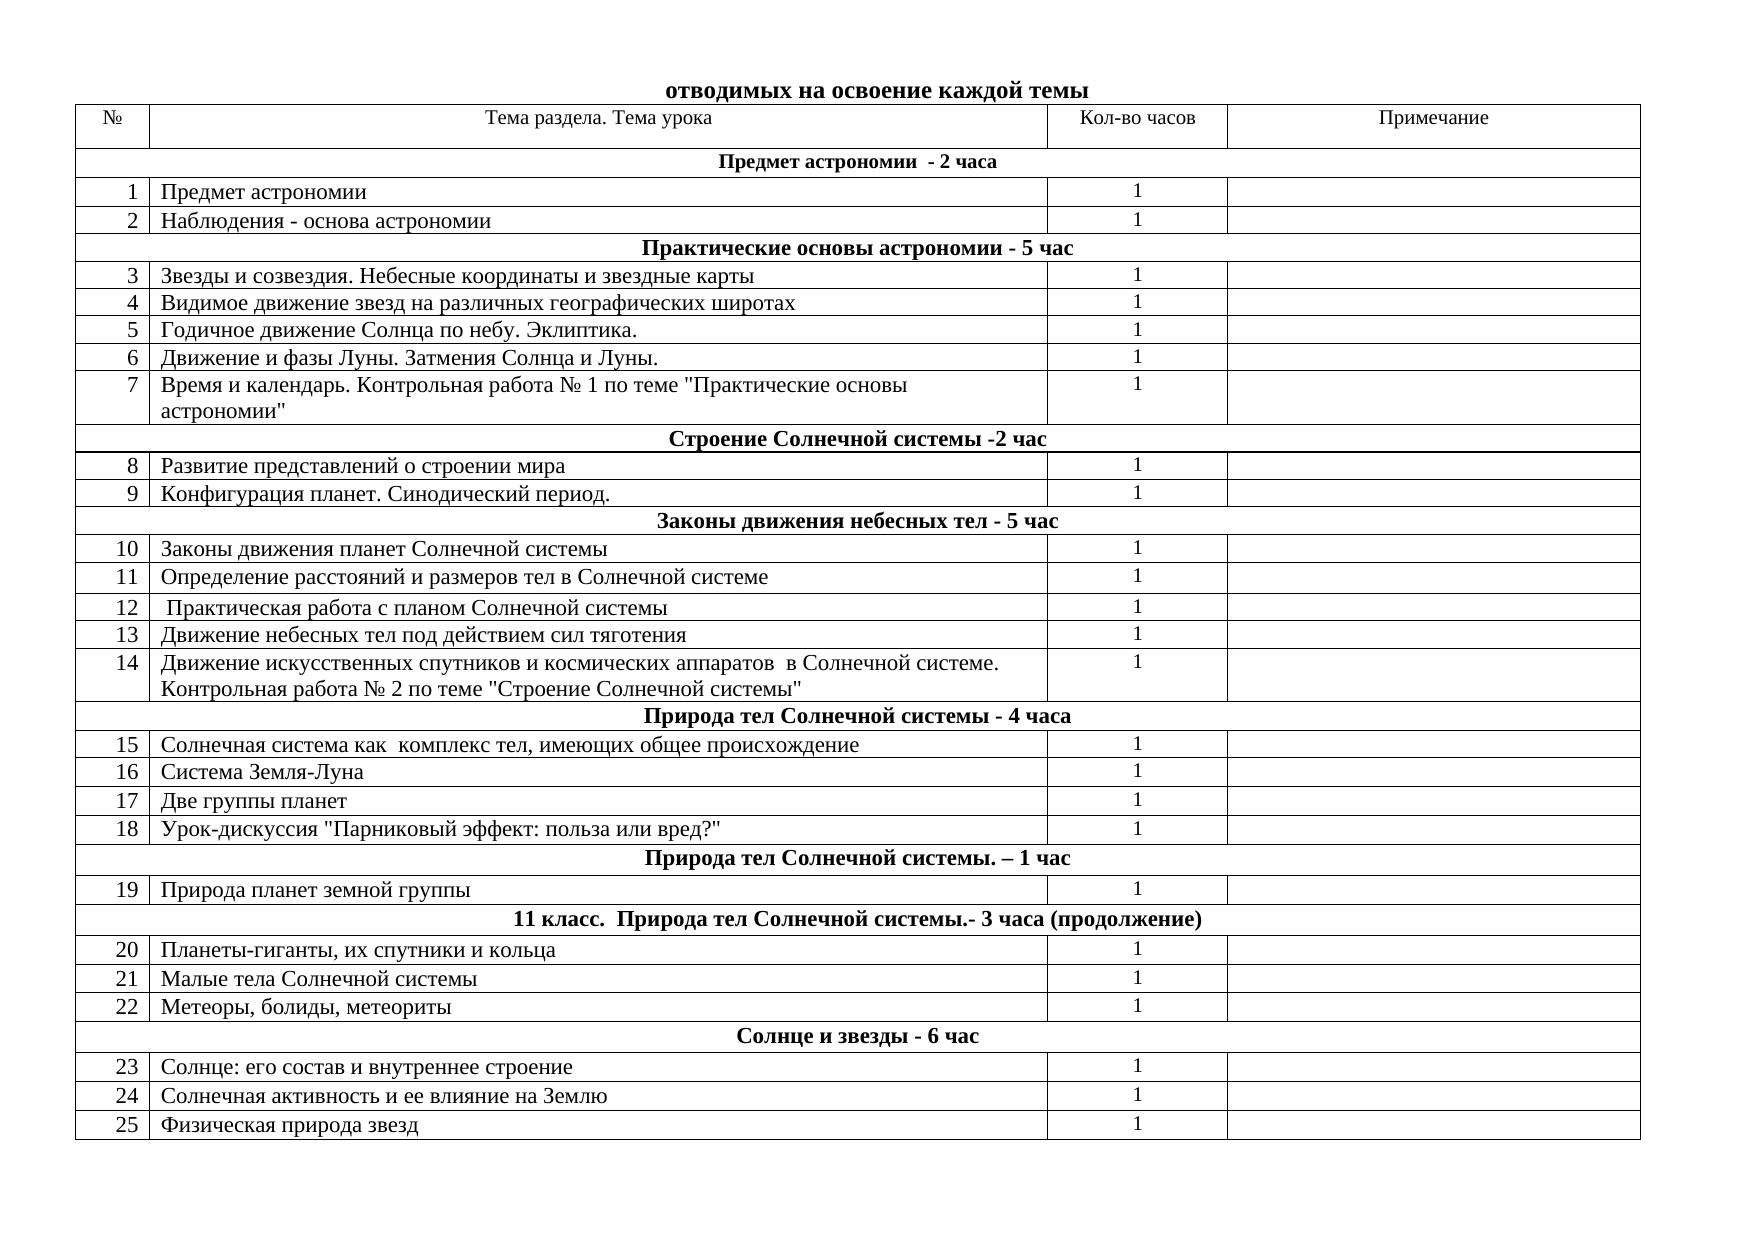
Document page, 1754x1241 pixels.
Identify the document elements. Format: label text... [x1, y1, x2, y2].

table_cell Конфигурация планет. Синодический период. [150, 480, 1047, 506]
table_cell [1228, 731, 1640, 757]
table_cell [1228, 563, 1640, 593]
table_cell [1228, 621, 1640, 647]
table_cell [1228, 289, 1640, 315]
table_cell 3 [76, 262, 149, 288]
table_cell 1 [1048, 876, 1227, 904]
table_cell 21 [76, 965, 149, 992]
table_cell 1 [1048, 1082, 1227, 1110]
table_cell 1 [1048, 535, 1227, 562]
table_cell [1228, 535, 1640, 562]
table_cell Время и календарь. Контрольная работа № 1 по теме "Практические основы астрономии" [150, 371, 1047, 424]
table_cell Практическая работа с планом Солнечной системы [150, 594, 1047, 620]
table_cell 1 [1048, 262, 1227, 288]
table_cell Определение расстояний и размеров тел в Солнечной системе [150, 563, 1047, 593]
table_cell [1228, 787, 1640, 814]
table_cell [1228, 649, 1640, 701]
table_cell 1 [1048, 758, 1227, 786]
table_cell 25 [76, 1111, 149, 1139]
table_cell 11 класс. Природа тел Солнечной системы.- 3 часа (продолжение) [76, 905, 1640, 935]
table_cell 13 [76, 621, 149, 647]
table_cell 1 [1048, 344, 1227, 370]
table_cell [1228, 480, 1640, 506]
table_cell [1228, 758, 1640, 786]
table_cell Строение Солнечной системы -2 час [76, 425, 1640, 451]
table_cell Движение и фазы Луны. Затмения Солнца и Луны. [150, 344, 1047, 370]
table_cell Движение искусственных спутников и космических аппаратов в Солнечной системе. Контрольная работа № 2 по теме "Строение Солнечной системы" [150, 649, 1047, 701]
table_cell Законы движения планет Солнечной системы [150, 535, 1047, 562]
table_cell [1228, 371, 1640, 424]
table_cell 23 [76, 1053, 149, 1081]
table_cell 8 [76, 453, 149, 479]
table_cell 1 [1048, 731, 1227, 757]
table_cell Малые тела Солнечной системы [150, 965, 1047, 992]
table_cell [1228, 344, 1640, 370]
table_cell [1228, 453, 1640, 479]
table_cell 11 [76, 563, 149, 593]
table_cell 1 [1048, 1053, 1227, 1081]
table_cell Солнце: его состав и внутреннее строение [150, 1053, 1047, 1081]
table_cell [1228, 262, 1640, 288]
table_cell Предмет астрономии - 2 часа [76, 149, 1640, 177]
table_cell Солнце и звезды - 6 час [76, 1022, 1640, 1052]
table_header Примечание [1228, 105, 1640, 148]
table_cell 14 [76, 649, 149, 701]
table_cell 4 [76, 289, 149, 315]
table_cell 20 [76, 936, 149, 963]
table_cell 17 [76, 787, 149, 814]
table_cell [1228, 316, 1640, 343]
table_cell Солнечная активность и ее влияние на Землю [150, 1082, 1047, 1110]
table_cell 1 [1048, 453, 1227, 479]
table_cell 15 [76, 731, 149, 757]
table_cell 18 [76, 816, 149, 843]
table_cell Предмет астрономии [150, 178, 1047, 206]
table_cell 1 [1048, 594, 1227, 620]
table_cell Планеты-гиганты, их спутники и кольца [150, 936, 1047, 963]
table_cell 1 [1048, 480, 1227, 506]
table_cell Две группы планет [150, 787, 1047, 814]
table_cell 19 [76, 876, 149, 904]
table_cell 2 [76, 207, 149, 233]
table_cell [1228, 965, 1640, 992]
table_cell 1 [1048, 1111, 1227, 1139]
table_cell 1 [1048, 936, 1227, 963]
table_cell Наблюдения - основа астрономии [150, 207, 1047, 233]
table_cell [1228, 936, 1640, 963]
table_header № [76, 105, 149, 148]
table_cell 1 [1048, 563, 1227, 593]
table_cell Природа тел Солнечной системы. – 1 час [76, 845, 1640, 875]
table_cell 1 [1048, 649, 1227, 701]
table_cell Система Земля-Луна [150, 758, 1047, 786]
table_cell 1 [1048, 787, 1227, 814]
table_cell Годичное движение Солнца по небу. Эклиптика. [150, 316, 1047, 343]
table_cell 1 [76, 178, 149, 206]
table_cell [1228, 1111, 1640, 1139]
table_cell Звезды и созвездия. Небесные координаты и звездные карты [150, 262, 1047, 288]
table_cell [1228, 594, 1640, 620]
table_cell Природа планет земной группы [150, 876, 1047, 904]
table_cell 6 [76, 344, 149, 370]
table_header Кол-во часов [1048, 105, 1227, 148]
table_cell 5 [76, 316, 149, 343]
table_cell Видимое движение звезд на различных географических широтах [150, 289, 1047, 315]
table_cell Метеоры, болиды, метеориты [150, 993, 1047, 1021]
table_cell 1 [1048, 207, 1227, 233]
table_cell 16 [76, 758, 149, 786]
table_cell 9 [76, 480, 149, 506]
table_cell [1228, 207, 1640, 233]
table_cell 7 [76, 371, 149, 424]
text отводимых на освоение каждой темы [75, 75, 1679, 104]
table_cell 22 [76, 993, 149, 1021]
table_cell Солнечная система как комплекс тел, имеющих общее происхождение [150, 731, 1047, 757]
table_cell Природа тел Солнечной системы - 4 часа [76, 702, 1640, 730]
table_cell 10 [76, 535, 149, 562]
table_cell 1 [1048, 965, 1227, 992]
table_cell 1 [1048, 371, 1227, 424]
table_cell [1228, 816, 1640, 843]
table_cell Движение небесных тел под действием сил тяготения [150, 621, 1047, 647]
table_cell [1228, 876, 1640, 904]
table_cell Физическая природа звезд [150, 1111, 1047, 1139]
table_cell 1 [1048, 816, 1227, 843]
table_cell [1228, 178, 1640, 206]
table_cell [1228, 1053, 1640, 1081]
table_cell [1228, 1082, 1640, 1110]
table_cell 12 [76, 594, 149, 620]
table_cell 1 [1048, 621, 1227, 647]
table_header Тема раздела. Тема урока [150, 105, 1047, 148]
table_cell Практические основы астрономии - 5 час [76, 234, 1640, 261]
table_cell 1 [1048, 993, 1227, 1021]
table_cell 24 [76, 1082, 149, 1110]
table_cell 1 [1048, 289, 1227, 315]
table_cell 1 [1048, 178, 1227, 206]
table_cell 1 [1048, 316, 1227, 343]
table_cell Законы движения небесных тел - 5 час [76, 507, 1640, 533]
table_cell [1228, 993, 1640, 1021]
table_cell Урок-дискуссия "Парниковый эффект: польза или вред?" [150, 816, 1047, 843]
table_cell Развитие представлений о строении мира [150, 453, 1047, 479]
